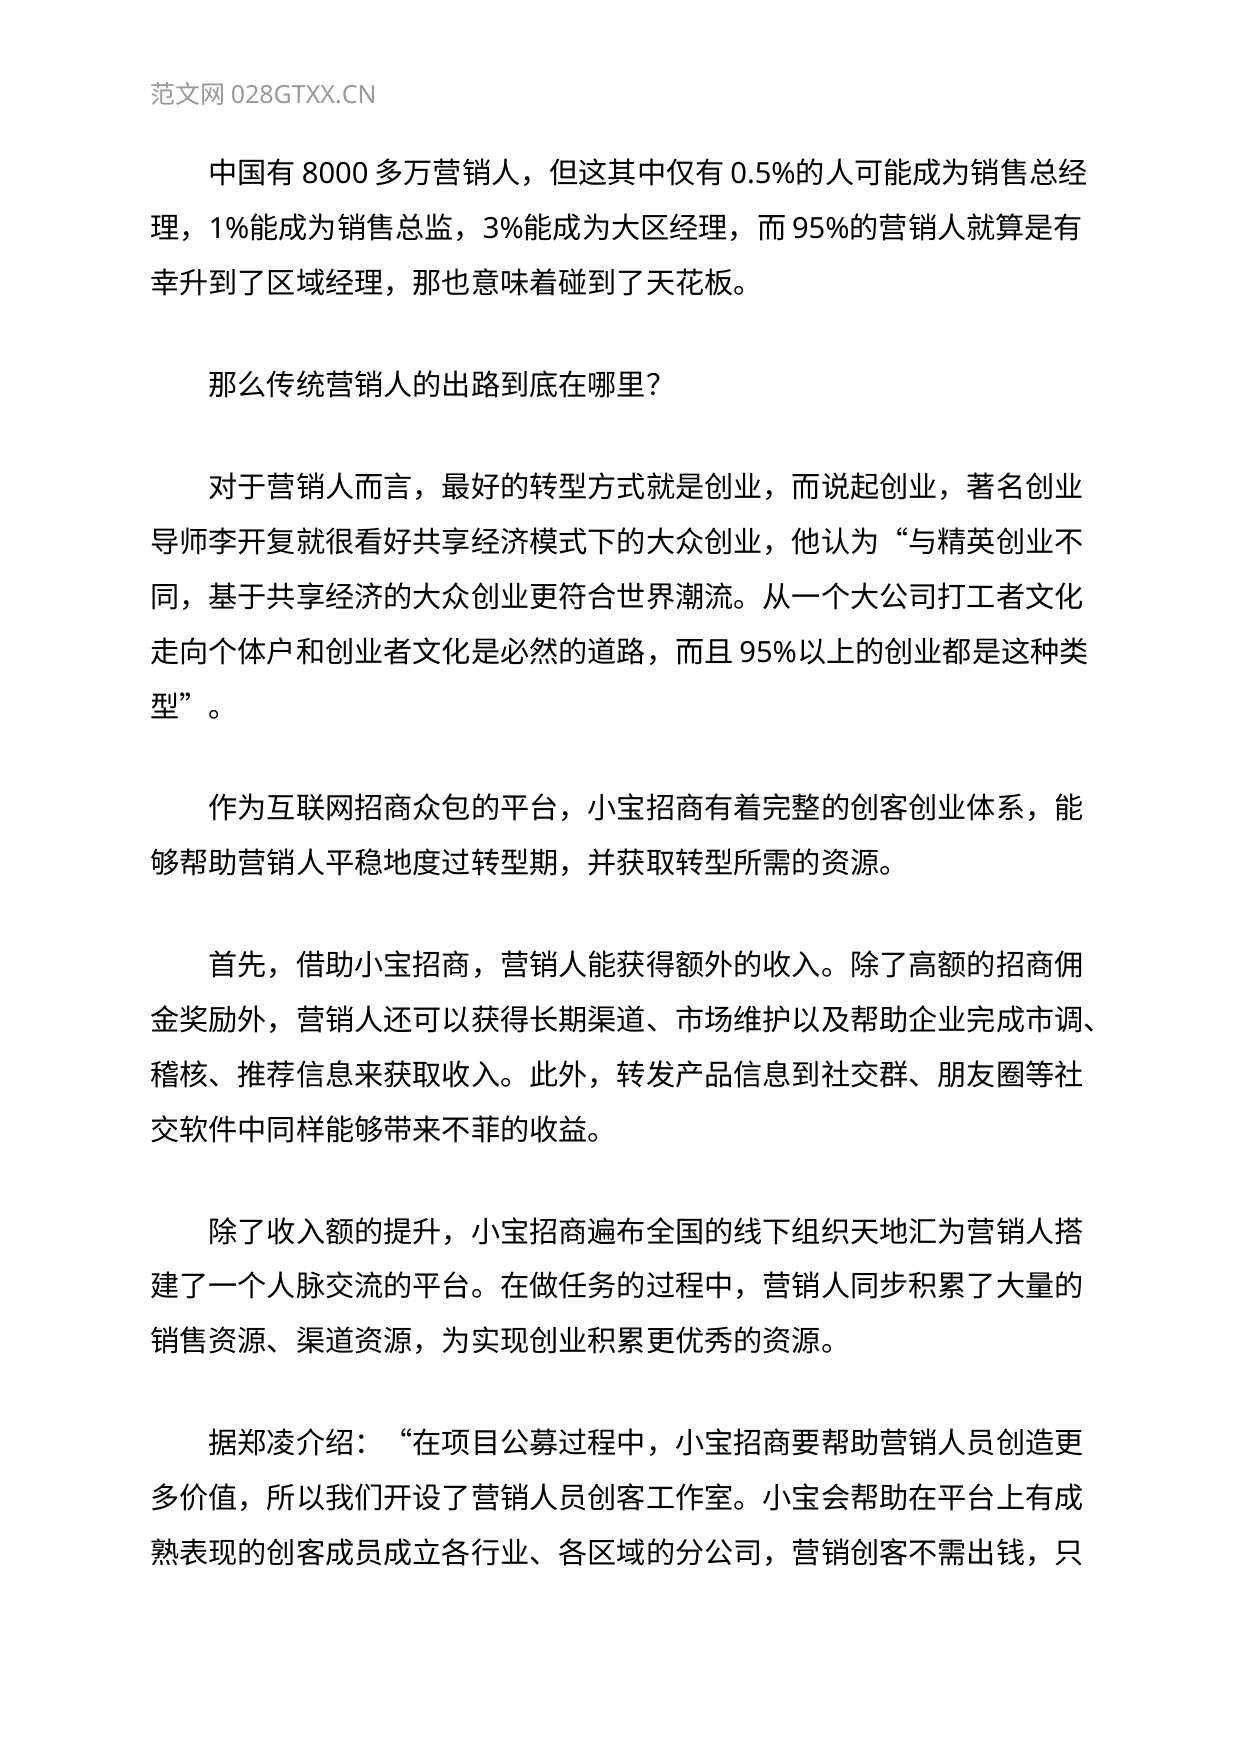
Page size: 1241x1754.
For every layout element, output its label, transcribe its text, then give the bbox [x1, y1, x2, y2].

text 首先，借助小宝招商，营销人能获得额外的收入。除了高额的招商佣金奖励外，营销人还可以获得长期渠道、市场维护以及帮助企业完成市调、稽核、推荐信息来获取收入。此外，转发产品信息到社交群、朋友圈等社交软件中同样能够带来不菲的收益。 [150, 942, 1090, 1149]
text 作为互联网招商众包的平台，小宝招商有着完整的创客创业体系，能够帮助营销人平稳地度过转型期，并获取转型所需的资源。 [150, 785, 1090, 882]
text 那么传统营销人的出路到底在哪里？ [150, 362, 1090, 404]
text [150, 1420, 1090, 1572]
text 对于营销人而言，最好的转型方式就是创业，而说起创业，著名创业导师李开复就很看好共享经济模式下的大众创业，他认为“与精英创业不同，基于共享经济的大众创业更符合世界潮流。从一个大公司打工者文化走向个体户和创业者文化是必然的道路，而且95%以上的创业都是这种类型”。 [150, 463, 1090, 726]
text 除了收入额的提升，小宝招商遍布全国的线下组织天地汇为营销人搭建了一个人脉交流的平台。在做任务的过程中，营销人同步积累了大量的销售资源、渠道资源，为实现创业积累更优秀的资源。 [150, 1208, 1090, 1360]
text 中国有8000多万营销人，但这其中仅有0.5%的人可能成为销售总经理，1%能成为销售总监，3%能成为大区经理，而95%的营销人就算是有幸升到了区域经理，那也意味着碰到了天花板。 [150, 150, 1090, 302]
